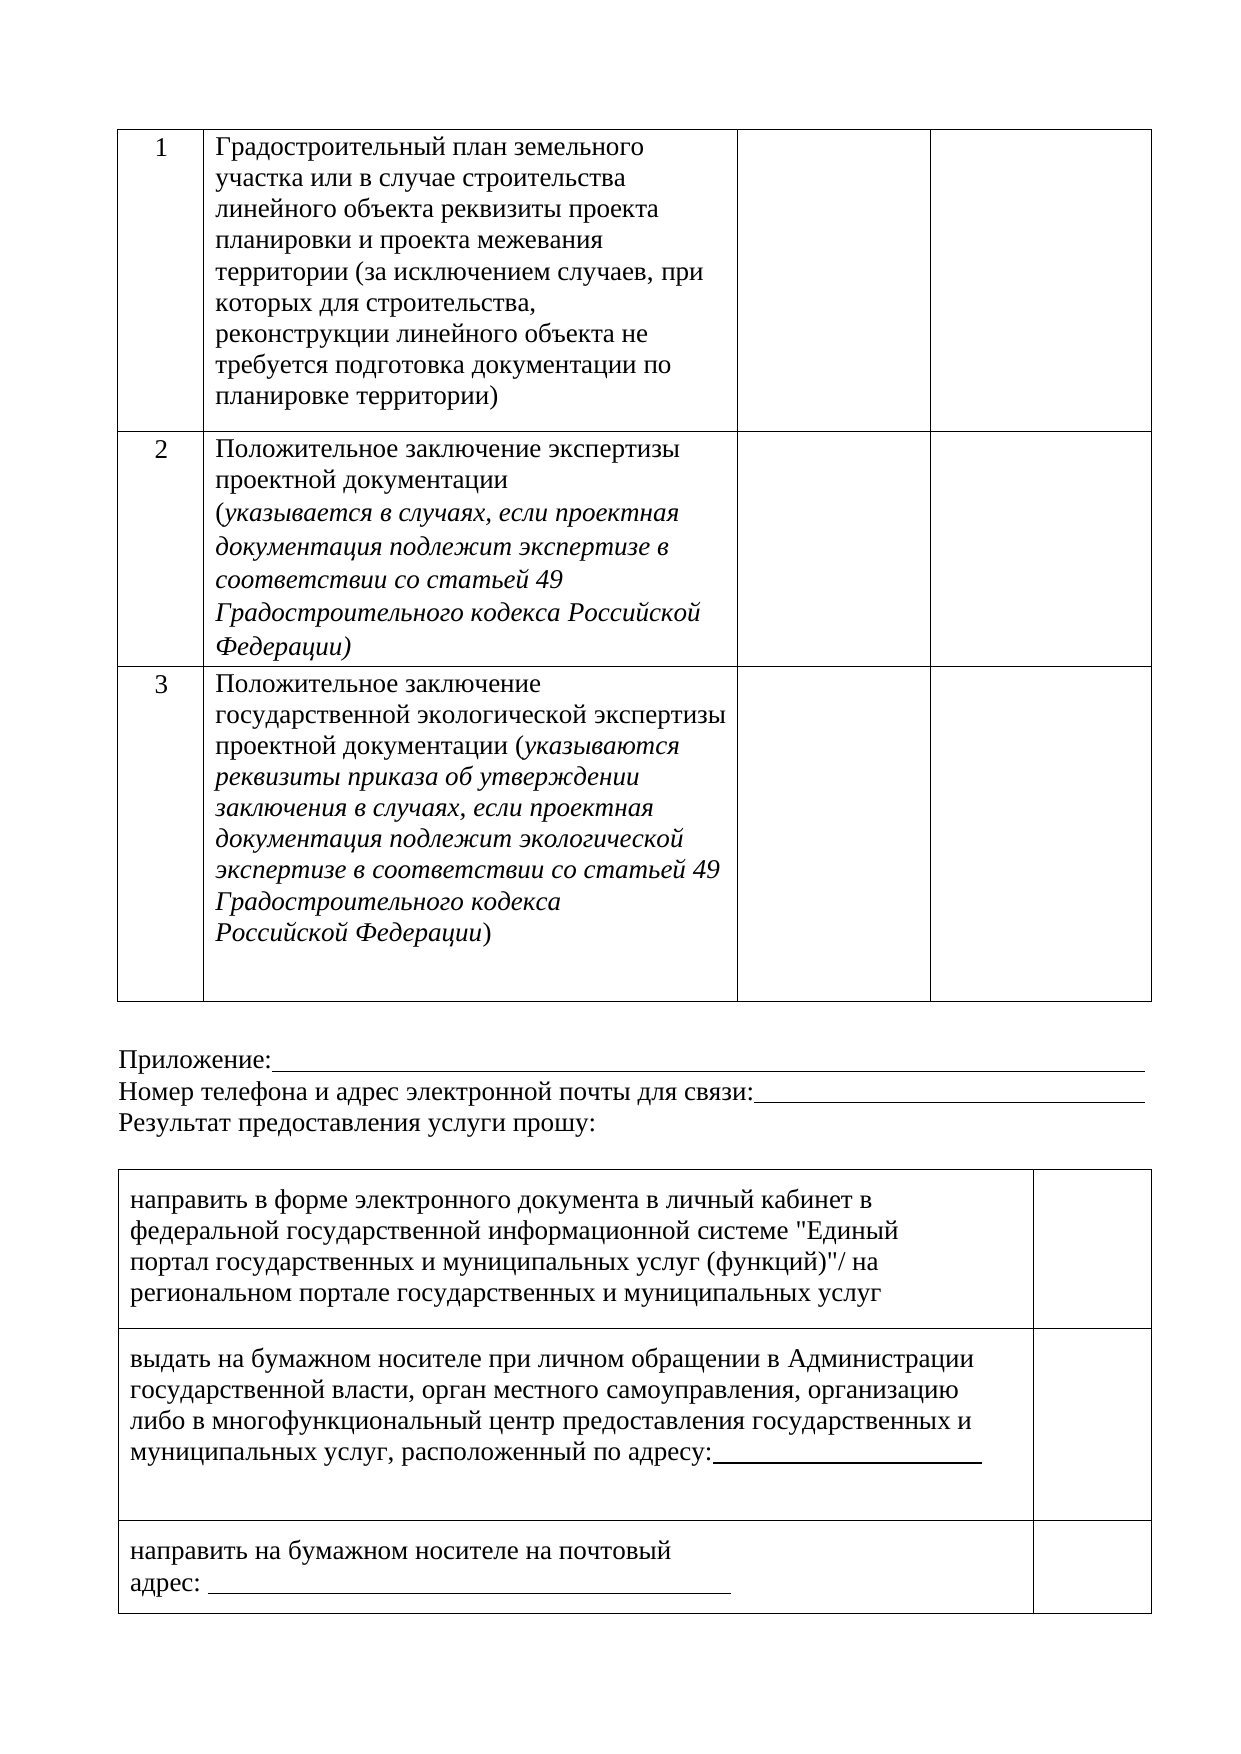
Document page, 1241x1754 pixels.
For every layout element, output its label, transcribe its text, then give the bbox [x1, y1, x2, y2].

table_header [931, 130, 1151, 431]
table_cell [738, 432, 930, 666]
table_cell [1034, 1329, 1151, 1520]
text Приложение: Номер телефона и адрес электронной почты для связи: Результат предоставления услуги прошу: [118, 1043, 1151, 1137]
table_cell 2 [118, 432, 203, 666]
table_cell [931, 667, 1151, 1001]
table_cell [738, 667, 930, 1001]
table_header [738, 130, 930, 431]
table_cell Положительное заключение экспертизы проектной документации (указывается в случаях, если проектная документация подлежит экспертизе в соответствии со статьей 49 Градостроительного кодекса Российской Федерации) [204, 432, 737, 666]
table_cell направить на бумажном носителе на почтовый адрес: [119, 1521, 1033, 1612]
table_cell выдать на бумажном носителе при личном обращении в Администрации государственной власти, орган местного самоуправления, организацию либо в многофункциональный центр предоставления государственных и муниципальных услуг, расположенный по адресу: [119, 1329, 1033, 1520]
table_header Градостроительный план земельного участка или в случае строительства линейного объекта реквизиты проекта планировки и проекта межевания территории (за исключением случаев, при которых для строительства, реконструкции линейного объекта не требуется подготовка документации по планировке территории) [204, 130, 737, 431]
table_cell Положительное заключение государственной экологической экспертизы проектной документации (указываются реквизиты приказа об утверждении заключения в случаях, если проектная документация подлежит экологической экспертизе в соответствии со статьей 49 Градостроительного кодекса Российской Федерации) [204, 667, 737, 1001]
table_cell [931, 432, 1151, 666]
table_cell [1034, 1521, 1151, 1612]
table_header [1034, 1170, 1151, 1328]
table_header 1 [118, 130, 203, 431]
table_cell 3 [118, 667, 203, 1001]
table_header направить в форме электронного документа в личный кабинет в федеральной государственной информационной системе "Единый портал государственных и муниципальных услуг (функций)"/ на региональном портале государственных и муниципальных услуг [119, 1170, 1033, 1328]
